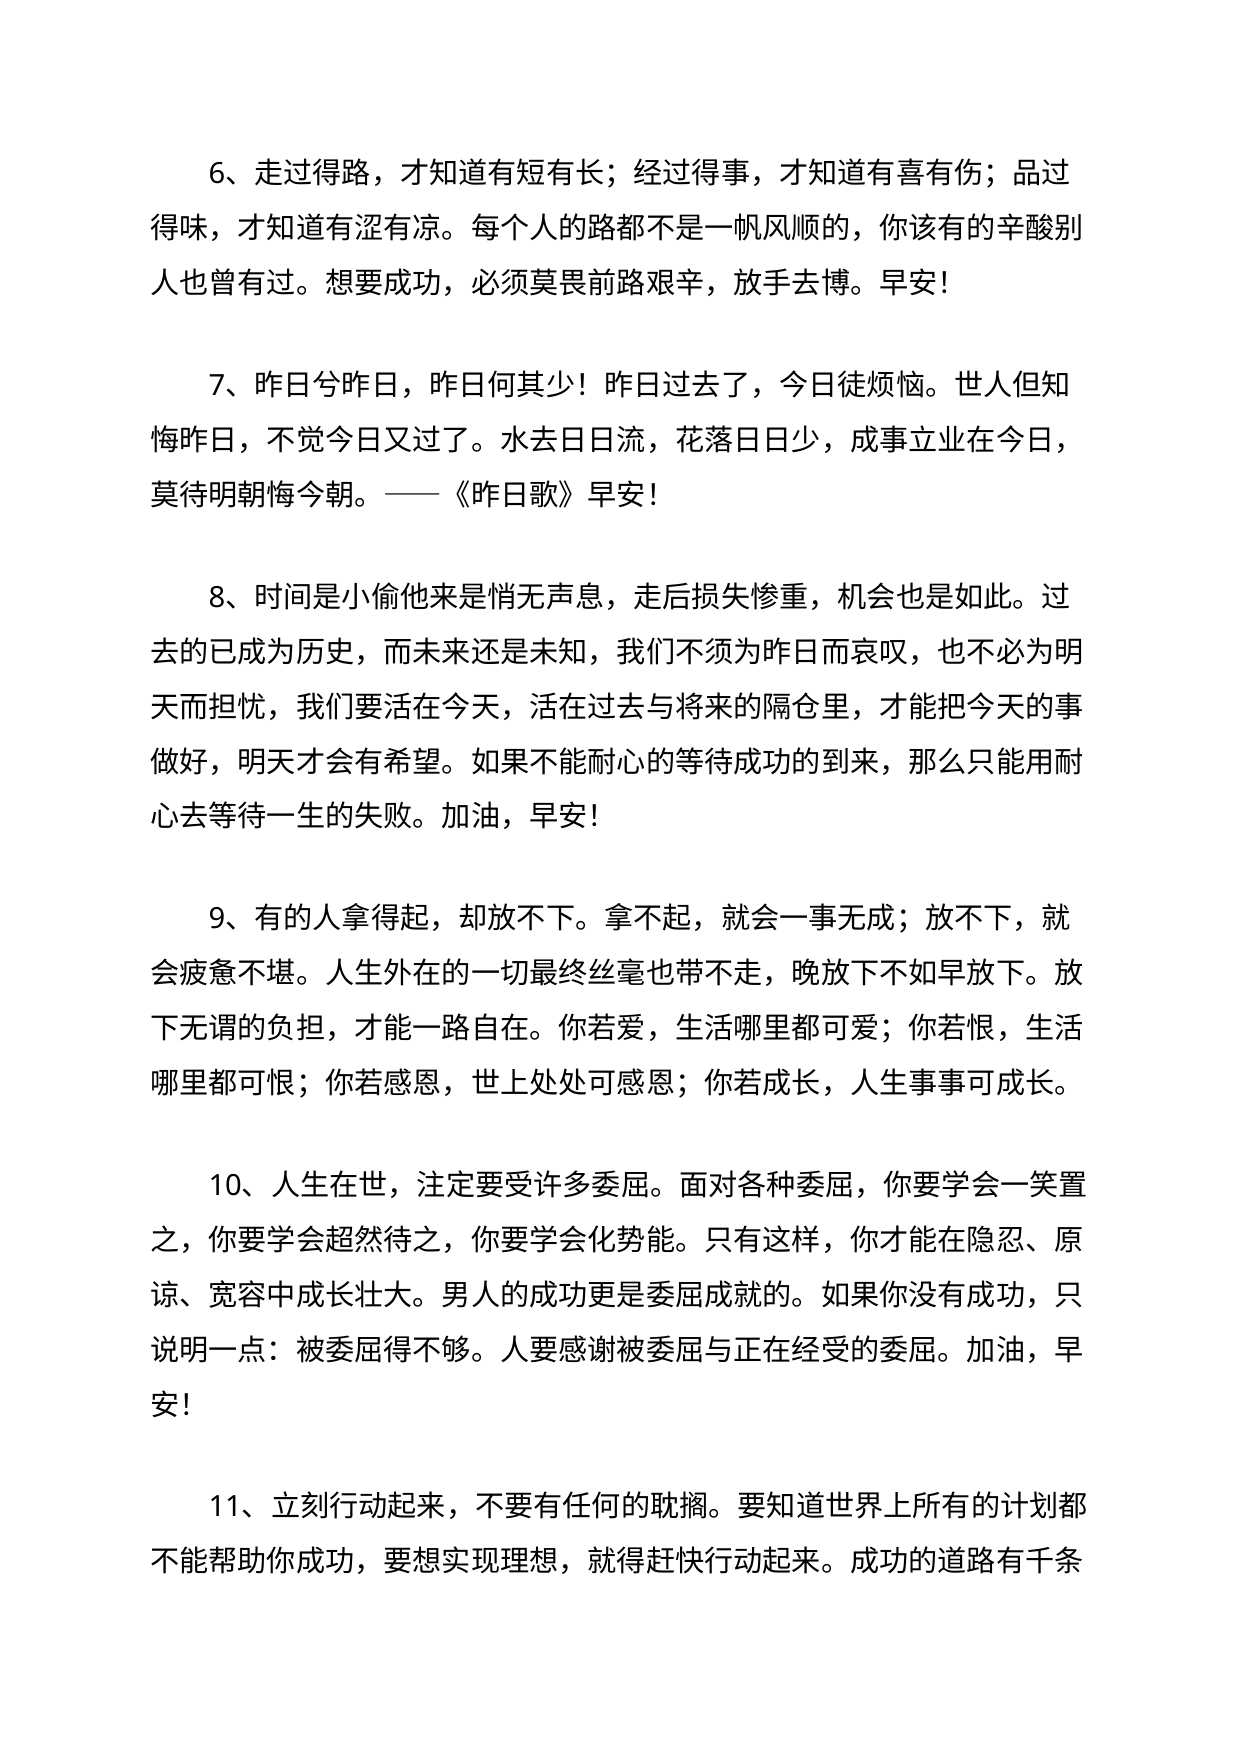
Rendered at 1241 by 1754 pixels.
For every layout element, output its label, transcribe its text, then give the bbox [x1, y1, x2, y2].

text 7、昨日兮昨日，昨日何其少！昨日过去了，今日徒烦恼。世人但知悔昨日，不觉今日又过了。水去日日流，花落日日少，成事立业在今日，莫待明朝悔今朝。——《昨日歌》早安！ [150, 362, 1090, 514]
text 6、走过得路，才知道有短有长；经过得事，才知道有喜有伤；品过得味，才知道有涩有凉。每个人的路都不是一帆风顺的，你该有的辛酸别人也曾有过。想要成功，必须莫畏前路艰辛，放手去博。早安！ [150, 150, 1090, 302]
text 10、人生在世，注定要受许多委屈。面对各种委屈，你要学会一笑置之，你要学会超然待之，你要学会化势能。只有这样，你才能在隐忍、原谅、宽容中成长壮大。男人的成功更是委屈成就的。如果你没有成功，只说明一点：被委屈得不够。人要感谢被委屈与正在经受的委屈。加油，早安！ [150, 1161, 1090, 1423]
text 9、有的人拿得起，却放不下。拿不起，就会一事无成；放不下，就会疲惫不堪。人生外在的一切最终丝毫也带不走，晚放下不如早放下。放下无谓的负担，才能一路自在。你若爱，生活哪里都可爱；你若恨，生活哪里都可恨；你若感恩，世上处处可感恩；你若成长，人生事事可成长。 [150, 895, 1090, 1102]
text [150, 1483, 1090, 1580]
text 8、时间是小偷他来是悄无声息，走后损失惨重，机会也是如此。过去的已成为历史，而未来还是未知，我们不须为昨日而哀叹，也不必为明天而担忧，我们要活在今天，活在过去与将来的隔仓里，才能把今天的事做好，明天才会有希望。如果不能耐心的等待成功的到来，那么只能用耐心去等待一生的失败。加油，早安！ [150, 573, 1090, 835]
